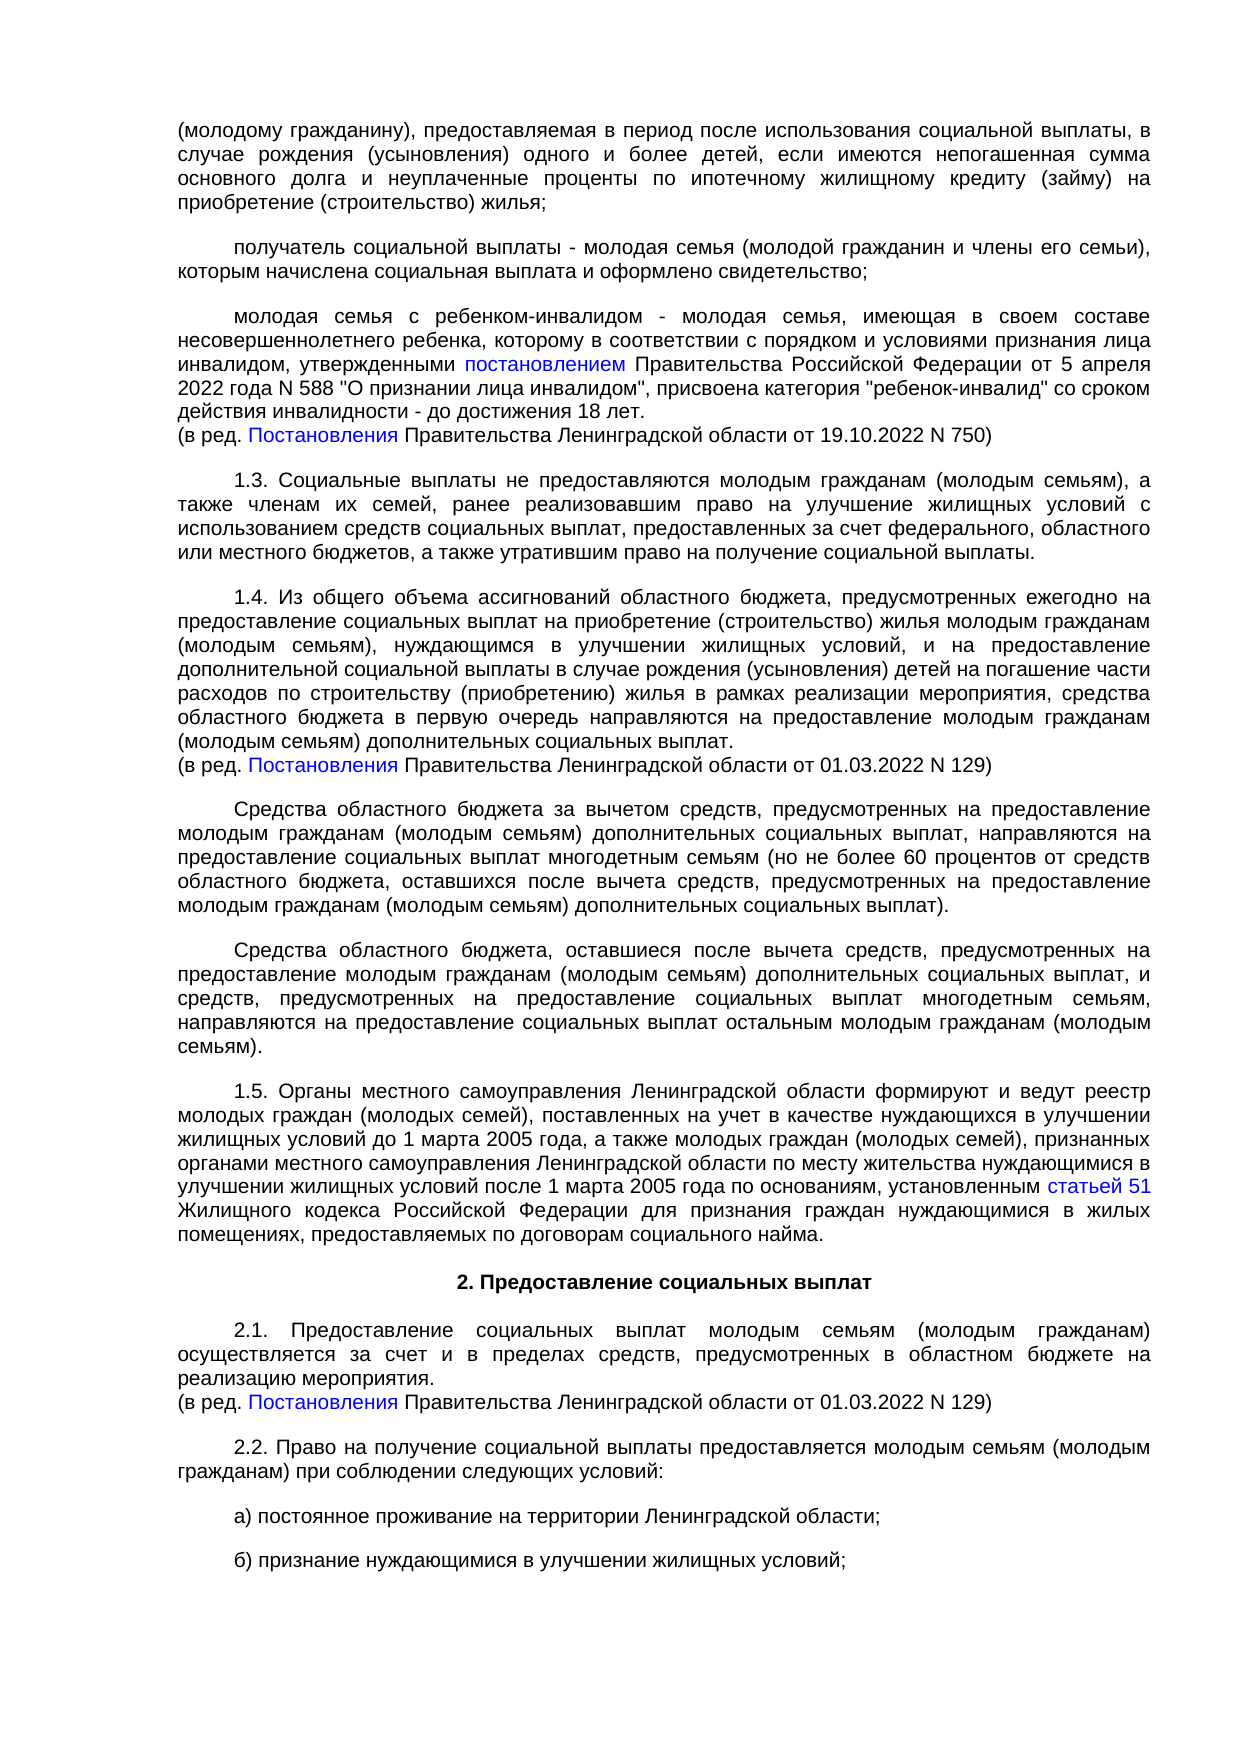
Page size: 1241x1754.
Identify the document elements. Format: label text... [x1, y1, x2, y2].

text 2.1. Предоставление социальных выплат молодым семьям (молодым гражданам) осуществляется за счет и в пределах средств, предусмотренных в областном бюджете на реализацию мероприятия. [177, 1318, 1152, 1390]
text (в ред. Постановления Правительства Ленинградской области от 01.03.2022 N 129) [177, 1390, 1152, 1414]
text молодая семья с ребенком-инвалидом - молодая семья, имеющая в своем составе несовершеннолетнего ребенка, которому в соответствии с порядком и условиями признания лица инвалидом, утвержденными постановлением Правительства Российской Федерации от 5 апреля 2022 года N 588 "О признании лица инвалидом", присвоена категория "ребенок-инвалид" со сроком действия инвалидности - до достижения 18 лет. [177, 303, 1152, 423]
text 1.3. Социальные выплаты не предоставляются молодым гражданам (молодым семьям), а также членам их семей, ранее реализовавшим право на улучшение жилищных условий с использованием средств социальных выплат, предоставленных за счет федерального, областного или местного бюджетов, а также утратившим право на получение социальной выплаты. [177, 468, 1152, 564]
text 1.5. Органы местного самоуправления Ленинградской области формируют и ведут реестр молодых граждан (молодых семей), поставленных на учет в качестве нуждающихся в улучшении жилищных условий до 1 марта 2005 года, а также молодых граждан (молодых семей), признанных органами местного самоуправления Ленинградской области по месту жительства нуждающимися в улучшении жилищных условий после 1 марта 2005 года по основаниям, установленным статьей 51 Жилищного кодекса Российской Федерации для признания граждан нуждающимися в жилых помещениях, предоставляемых по договорам социального найма. [177, 1078, 1152, 1246]
text Средства областного бюджета, оставшиеся после вычета средств, предусмотренных на предоставление молодым гражданам (молодым семьям) дополнительных социальных выплат, и средств, предусмотренных на предоставление социальных выплат многодетным семьям, направляются на предоставление социальных выплат остальным молодым гражданам (молодым семьям). [177, 938, 1152, 1058]
text а) постоянное проживание на территории Ленинградской области; [177, 1503, 1152, 1527]
text 1.4. Из общего объема ассигнований областного бюджета, предусмотренных ежегодно на предоставление социальных выплат на приобретение (строительство) жилья молодым гражданам (молодым семьям), нуждающимся в улучшении жилищных условий, и на предоставление дополнительной социальной выплаты в случае рождения (усыновления) детей на погашение части расходов по строительству (приобретению) жилья в рамках реализации мероприятия, средства областного бюджета в первую очередь направляются на предоставление молодым гражданам (молодым семьям) дополнительных социальных выплат. [177, 585, 1152, 752]
text 2.2. Право на получение социальной выплаты предоставляется молодым семьям (молодым гражданам) при соблюдении следующих условий: [177, 1435, 1152, 1483]
text (в ред. Постановления Правительства Ленинградской области от 19.10.2022 N 750) [177, 423, 1152, 447]
text (в ред. Постановления Правительства Ленинградской области от 01.03.2022 N 129) [177, 752, 1152, 776]
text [177, 118, 1152, 214]
title 2. Предоставление социальных выплат [177, 1270, 1152, 1294]
text получатель социальной выплаты - молодая семья (молодой гражданин и члены его семьи), которым начислена социальная выплата и оформлено свидетельство; [177, 235, 1152, 283]
text б) признание нуждающимися в улучшении жилищных условий; [177, 1548, 1152, 1572]
text Средства областного бюджета за вычетом средств, предусмотренных на предоставление молодым гражданам (молодым семьям) дополнительных социальных выплат, направляются на предоставление социальных выплат многодетным семьям (но не более 60 процентов от средств областного бюджета, оставшихся после вычета средств, предусмотренных на предоставление молодым гражданам (молодым семьям) дополнительных социальных выплат). [177, 797, 1152, 917]
